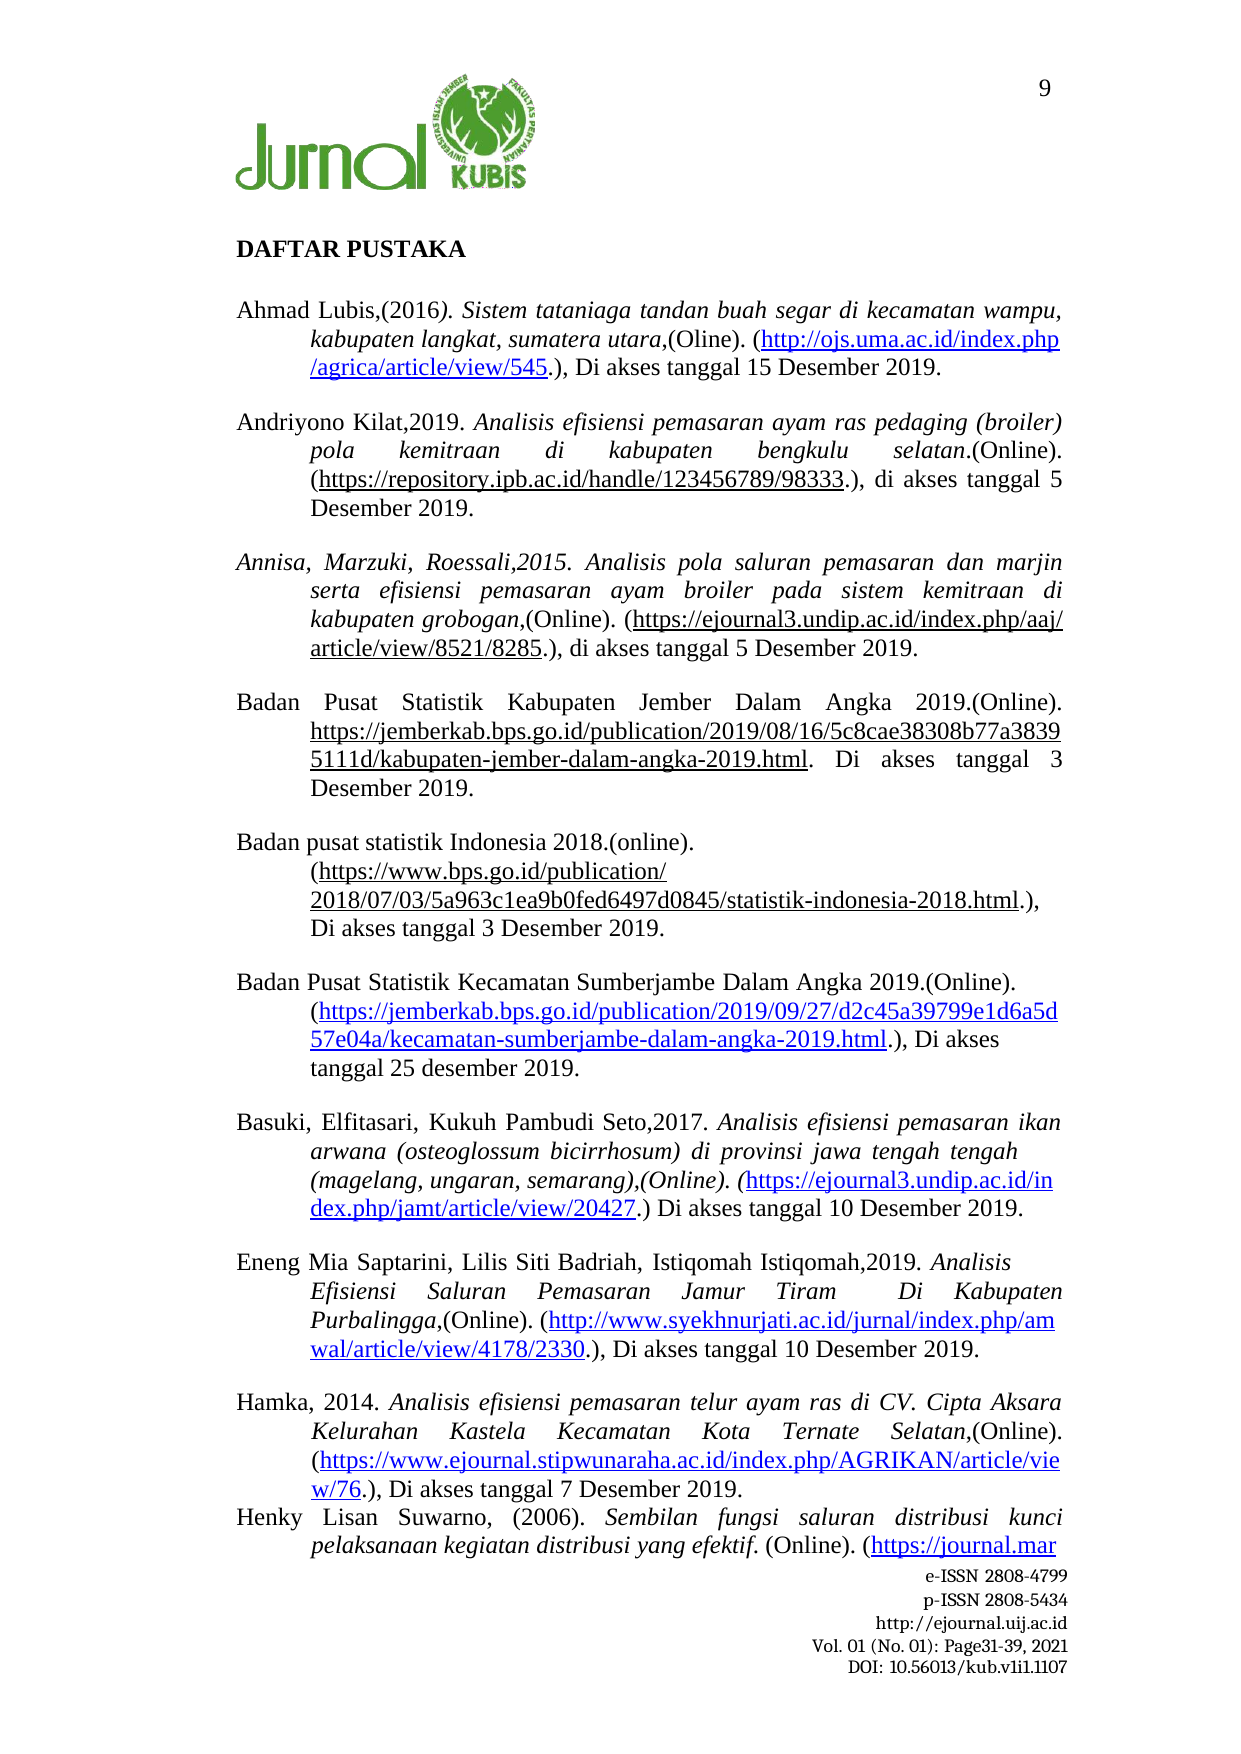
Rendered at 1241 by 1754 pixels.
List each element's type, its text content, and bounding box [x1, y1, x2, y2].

text Annisa, Marzuki, Roessali,2015. Analisis pola saluran pemasaran dan marjin serta efisiensi pemasaran ayam broiler pada sistem kemitraan di kabupaten grobogan,(Online). (https://ejournal3.undip.ac.id/index.php/aaj/ article/view/8521/8285.), di akses tanggal 5 Desember 2019. [236, 547, 1063, 662]
text Eneng Mia Saptarini, Lilis Siti Badriah, Istiqomah Istiqomah,2019. Analisis Efisiensi Saluran Pemasaran Jamur Tiram Di Kabupaten Purbalingga,(Online). (http://www.syekhnurjati.ac.id/jurnal/index.php/am wal/article/view/4178/2330.), Di akses tanggal 10 Desember 2019. [236, 1247, 1063, 1362]
picture [235, 73, 535, 190]
text Badan Pusat Statistik Kecamatan Sumberjambe Dalam Angka 2019.(Online). (https://jemberkab.bps.go.id/publication/2019/09/27/d2c45a39799e1d6a5d 57e04a/kecamatan-sumberjambe-dalam-angka-2019.html.), Di akses tanggal 25 desember 2019. [236, 967, 1062, 1082]
text Badan Pusat Statistik Kabupaten Jember Dalam Angka 2019.(Online). https://jemberkab.bps.go.id/publication/2019/08/16/5c8cae38308b77a3839 5111d/kabupaten-jember-dalam-angka-2019.html. Di akses tanggal 3 Desember 2019. [236, 687, 1063, 802]
text Hamka, 2014. Analisis efisiensi pemasaran telur ayam ras di CV. Cipta Aksara Kelurahan Kastela Kecamatan Kota Ternate Selatan,(Online). (https://www.ejournal.stipwunaraha.ac.id/index.php/AGRIKAN/article/vie w/76.), Di akses tanggal 7 Desember 2019. [236, 1387, 1063, 1502]
subtitle DAFTAR PUSTAKA [236, 234, 1076, 263]
text /agrica/article/view/545.), Di akses tanggal 15 Desember 2019. [310, 353, 1076, 381]
text Ahmad Lubis,(2016). Sistem tataniaga tandan buah segar di kecamatan wampu, kabupaten langkat, sumatera utara,(Oline). (http://ojs.uma.ac.id/index.php [236, 296, 1062, 353]
text Badan pusat statistik Indonesia 2018.(online). (https://www.bps.go.id/publication/ 2018/07/03/5a963c1ea9b0fed6497d0845/statistik-indonesia-2018.html.), Di akses tanggal 3 Desember 2019. [236, 827, 1056, 942]
text Henky Lisan Suwarno, (2006). Sembilan fungsi saluran distribusi kunci pelaksanaan kegiatan distribusi yang efektif. (Online). (https://journal.mar [236, 1503, 1063, 1559]
text Andriyono Kilat,2019. Analisis efisiensi pemasaran ayam ras pedaging (broiler) pola kemitraan di kabupaten bengkulu selatan.(Online). (https://repository.ipb.ac.id/handle/123456789/98333.), di akses tanggal 5 Desember 2019. [236, 407, 1063, 522]
text Basuki, Elfitasari, Kukuh Pambudi Seto,2017. Analisis efisiensi pemasaran ikan arwana (osteoglossum bicirrhosum) di provinsi jawa tengah tengah (magelang, ungaran, semarang),(Online). (https://ejournal3.undip.ac.id/in dex.php/jamt/article/view/20427.) Di akses tanggal 10 Desember 2019. [236, 1107, 1064, 1222]
